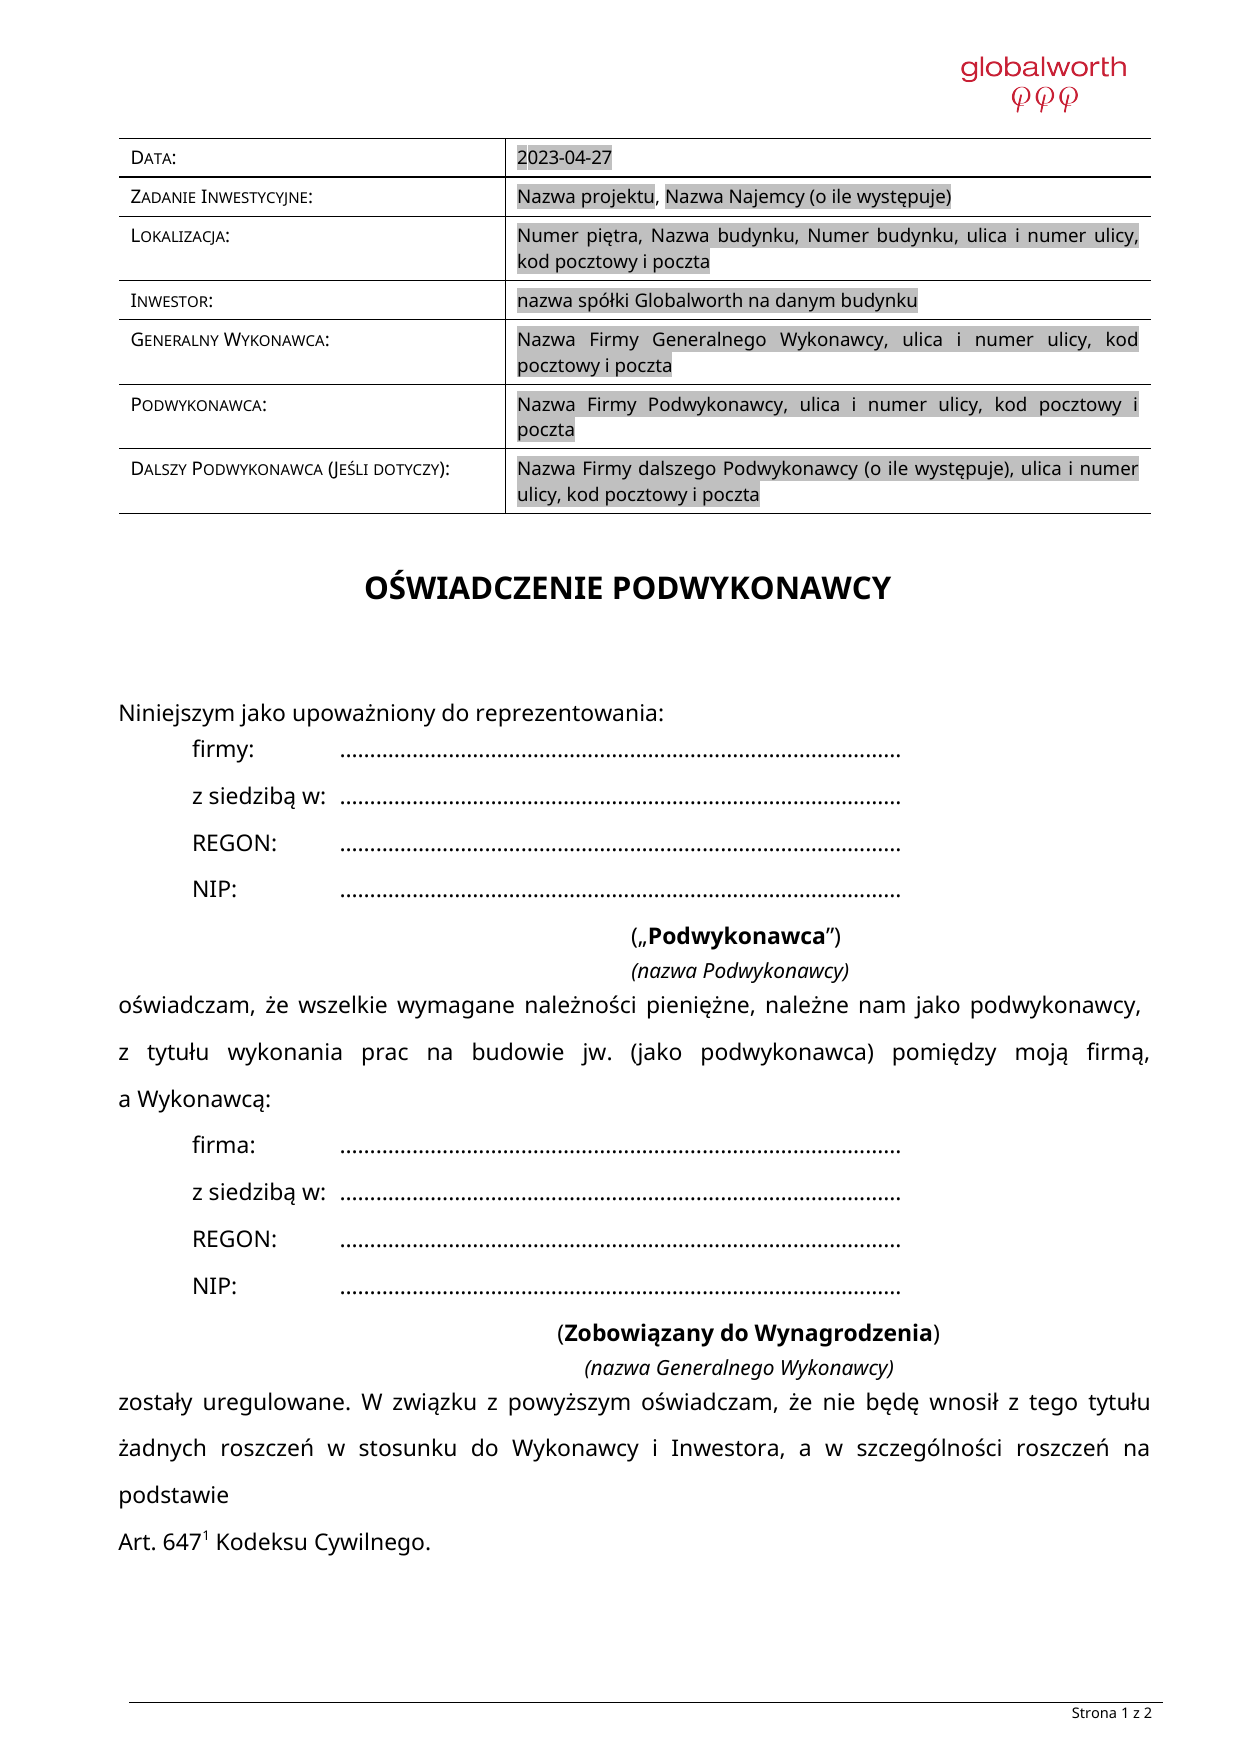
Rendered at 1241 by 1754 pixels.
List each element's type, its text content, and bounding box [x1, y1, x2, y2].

picture [935, 30, 1152, 139]
table_cell Nazwa Firmy Generalnego Wykonawcy, ulica i numer ulicy, kod pocztowy i poczta [506, 320, 1151, 384]
table_cell Nazwa projektu, Nazwa Najemcy (o ile występuje) [506, 178, 1151, 216]
table_cell Podwykonawca: [119, 385, 505, 448]
table_cell Generalny Wykonawca: [119, 320, 505, 384]
text z siedzibą w: ………………………………………………………………………………… [118, 1176, 1152, 1207]
text NIP: ………………………………………………………………………………… [118, 1270, 1152, 1301]
text z siedzibą w: ………………………………………………………………………………… [118, 779, 1152, 811]
table_cell Inwestor: [119, 281, 505, 319]
text (nazwa Generalnego Wykonawcy) [118, 1353, 1152, 1381]
text (nazwa Podwykonawcy) [118, 956, 1152, 984]
table_cell Nazwa Firmy Podwykonawcy, ulica i numer ulicy, kod pocztowy i poczta [506, 385, 1151, 448]
table_cell Nazwa Firmy dalszego Podwykonawcy (o ile występuje), ulica i numer ulicy, kod pocztowy i poczta [506, 449, 1151, 513]
text firmy: ………………………………………………………………………………… [118, 733, 1152, 764]
table_cell Zadanie Inwestycyjne: [119, 178, 505, 216]
table_cell nazwa spółki Globalworth na danym budynku [506, 281, 1151, 319]
table_header [506, 139, 1151, 176]
table_header Data: [119, 139, 505, 176]
text firma: ………………………………………………………………………………… [118, 1129, 1152, 1161]
table_cell Lokalizacja: [119, 217, 505, 280]
table_cell Numer piętra, Nazwa budynku, Numer budynku, ulica i numer ulicy, kod pocztowy i poczta [506, 217, 1151, 280]
text oświadczam, że wszelkie wymagane należności pieniężne, należne nam jako podwykonawcy, z tytułu wykonania prac na budowie jw. (jako podwykonawca) pomiędzy moją firmą, a Wykonawcą: [118, 989, 1152, 1114]
text REGON: ………………………………………………………………………………… [118, 1223, 1152, 1254]
text (Zobowiązany do Wynagrodzenia) [192, 1317, 1152, 1348]
table_cell Dalszy Podwykonawca (Jeśli dotyczy): [119, 449, 505, 513]
text („Podwykonawca”) [266, 920, 1152, 951]
text Niniejszym jako upoważniony do reprezentowania: [118, 697, 1152, 728]
text NIP: ………………………………………………………………………………… [118, 873, 1152, 904]
text zostały uregulowane. W związku z powyższym oświadczam, że nie będę wnosił z tego tytułu żadnych roszczeń w stosunku do Wykonawcy i Inwestora, a w szczególności roszczeń na podstawie Art. 6471 Kodeksu Cywilnego. [118, 1385, 1152, 1557]
text REGON: ………………………………………………………………………………… [118, 826, 1152, 858]
